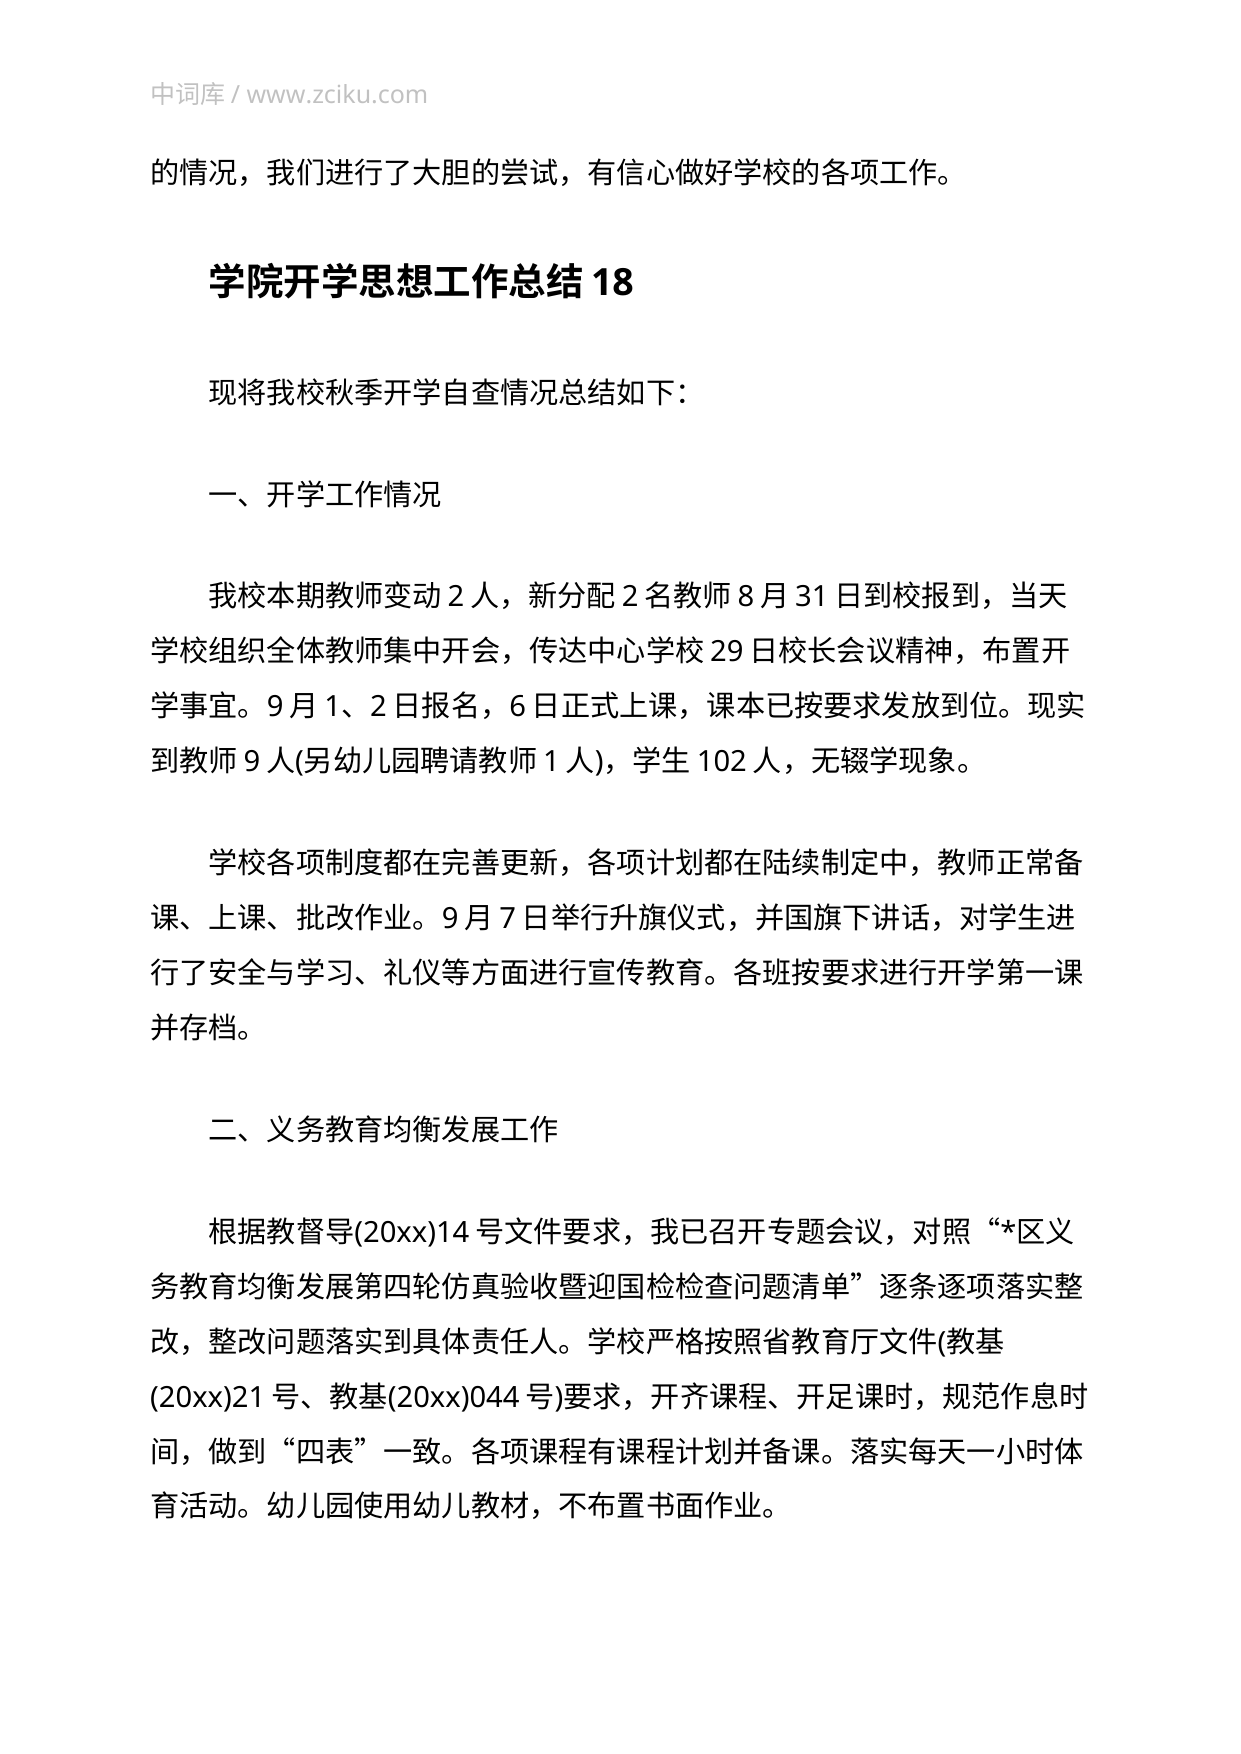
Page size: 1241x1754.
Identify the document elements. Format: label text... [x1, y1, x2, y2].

text 根据教督导(20xx)14号文件要求，我已召开专题会议，对照“*区义务教育均衡发展第四轮仿真验收暨迎国检检查问题清单”逐条逐项落实整改，整改问题落实到具体责任人。学校严格按照省教育厅文件(教基(20xx)21号、教基(20xx)044号)要求，开齐课程、开足课时，规范作息时间，做到“四表”一致。各项课程有课程计划并备课。落实每天一小时体育活动。幼儿园使用幼儿教材，不布置书面作业。 [150, 1208, 1090, 1525]
text 学校各项制度都在完善更新，各项计划都在陆续制定中，教师正常备课、上课、批改作业。9月7日举行升旗仪式，并国旗下讲话，对学生进行了安全与学习、礼仪等方面进行宣传教育。各班按要求进行开学第一课并存档。 [150, 840, 1090, 1047]
text 我校本期教师变动2人，新分配2名教师8月31日到校报到，当天学校组织全体教师集中开会，传达中心学校29日校长会议精神，布置开学事宜。9月1、2日报名，6日正式上课，课本已按要求发放到位。现实到教师9人(另幼儿园聘请教师1人)，学生102人，无辍学现象。 [150, 573, 1090, 780]
text 一、开学工作情况 [150, 471, 1090, 513]
text 学院开学思想工作总结18 [150, 252, 1090, 306]
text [150, 150, 1090, 192]
text 二、义务教育均衡发展工作 [150, 1106, 1090, 1149]
text 现将我校秋季开学自查情况总结如下： [150, 369, 1090, 412]
